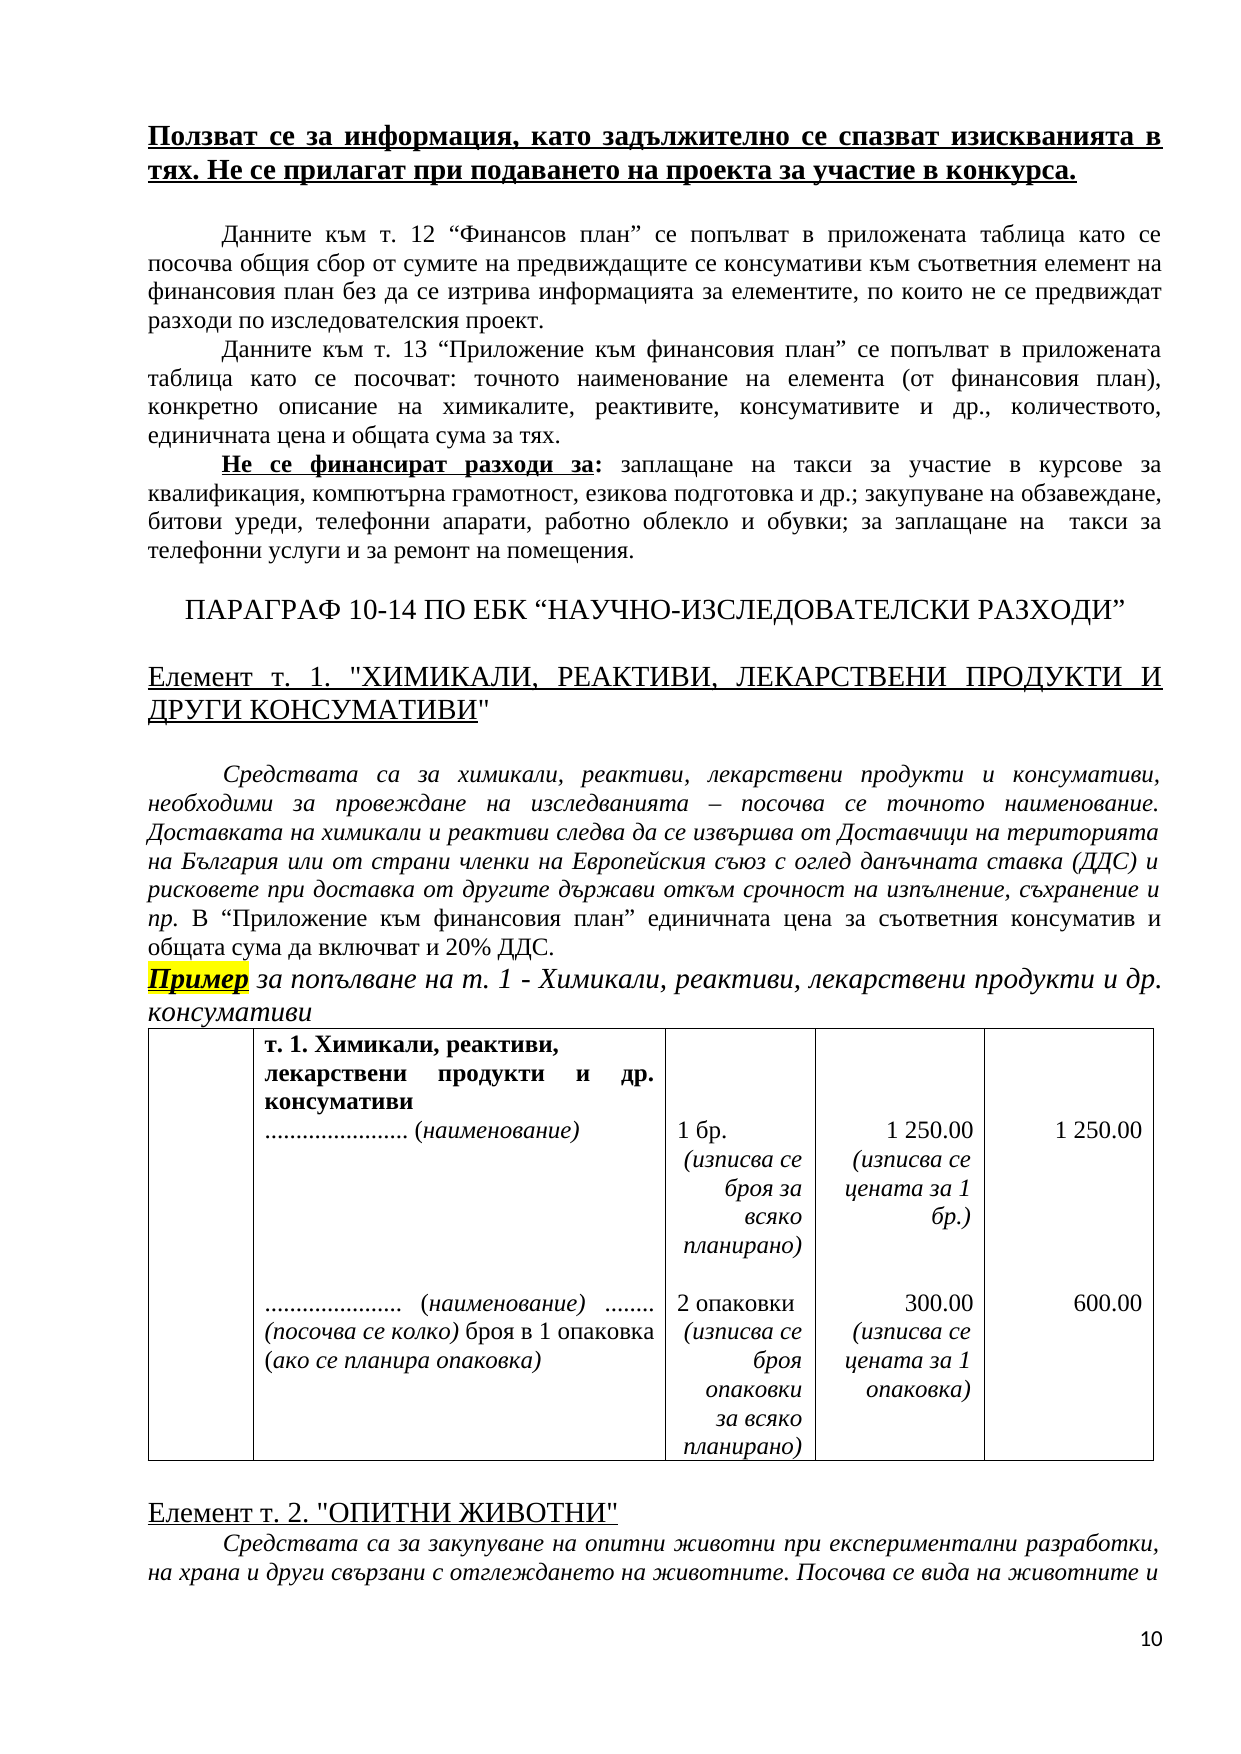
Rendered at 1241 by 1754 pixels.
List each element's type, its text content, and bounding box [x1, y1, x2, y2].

text Елемент т. 2. "ОПИТНИ ЖИВОТНИ" [148, 1495, 1162, 1528]
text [148, 1528, 1162, 1586]
text Елемент т. 1. "ХИМИКАЛИ, РЕАКТИВИ, ЛЕКАРСТВЕНИ ПРОДУКТИ И ДРУГИ КОНСУМАТИВИ" [148, 690, 1162, 726]
table_header 1 250.00 600.00 [985, 1029, 1153, 1460]
text Данните към т. 12 “Финансов план” се попълват в приложената таблица като се посочва общия сбор от сумите на предвиждащите се консумативи към съответния елемент на финансовия план без да се изтрива информацията за елементите, по които не се предвиждат разходи по изследователския проект. [148, 219, 1162, 334]
table_header [149, 1029, 253, 1460]
table_header 1 бр. (изписва се броя за всяко планирано) 2 опаковки (изписва се броя опаковки за всяко планирано) [666, 1029, 815, 1460]
text Средствата са за химикали, реактиви, лекарствени продукти и консумативи, необходими за провеждане на изследванията – посочва се точното наименование. Доставката на химикали и реактиви следва да се извършва от Доставчици на територията на България или от страни членки на Европейския съюз с оглед данъчната ставка (ДДС) и рисковете при доставка от другите държави откъм срочност на изпълнение, съхранение и пр. В “Приложение към финансовия план” единичната цена за съответния консуматив и общата сума да включват и 20% ДДС. [148, 759, 1162, 961]
text Ползват се за информация, като задължително се спазват изискванията в тях. Не се прилагат при подаването на проекта за участие в конкурса. [148, 149, 1162, 185]
text Елемент т. 1. "ХИМИКАЛИ, РЕАКТИВИ, ЛЕКАРСТВЕНИ ПРОДУКТИ И ДРУГИ КОНСУМАТИВИ" [148, 659, 1162, 688]
table_header 1 250.00 (изписва се цената за 1 бр.) 300.00 (изписва се цената за 1 опаковка) [816, 1029, 984, 1460]
text ПАРАГРАФ 10-14 ПО ЕБК “НАУЧНО-ИЗСЛЕДОВАТЕЛСКИ РАЗХОДИ” [148, 592, 1162, 625]
text Пример за попълване на т. 1 - Химикали, реактиви, лекарствени продукти и др. консумативи [148, 961, 1162, 1028]
text Не се финансират разходи за: заплащане на такси за участие в курсове за квалификация, компютърна грамотност, езикова подготовка и др.; закупуване на обзавеждане, битови уреди, телефонни апарати, работно облекло и обувки; за заплащане на такси за телефонни услуги и за ремонт на помещения. [148, 449, 1162, 564]
text Данните към т. 13 “Приложение към финансовия план” се попълват в приложената таблица като се посочват: точното наименование на елемента (от финансовия план), конкретно описание на химикалите, реактивите, консумативите и др., количеството, единичната цена и общата сума за тях. [148, 334, 1162, 449]
text Ползват се за информация, като задължително се спазват изискванията в тях. Не се прилагат при подаването на проекта за участие в конкурса. [148, 118, 1162, 147]
table_header т. 1. Химикали, реактиви, лекарствени продукти и др. консумативи ....................... (наименование) ...................... (наименование) ........ (посочва се колко) броя в 1 опаковка (ако се планира опаковка) [254, 1029, 665, 1460]
